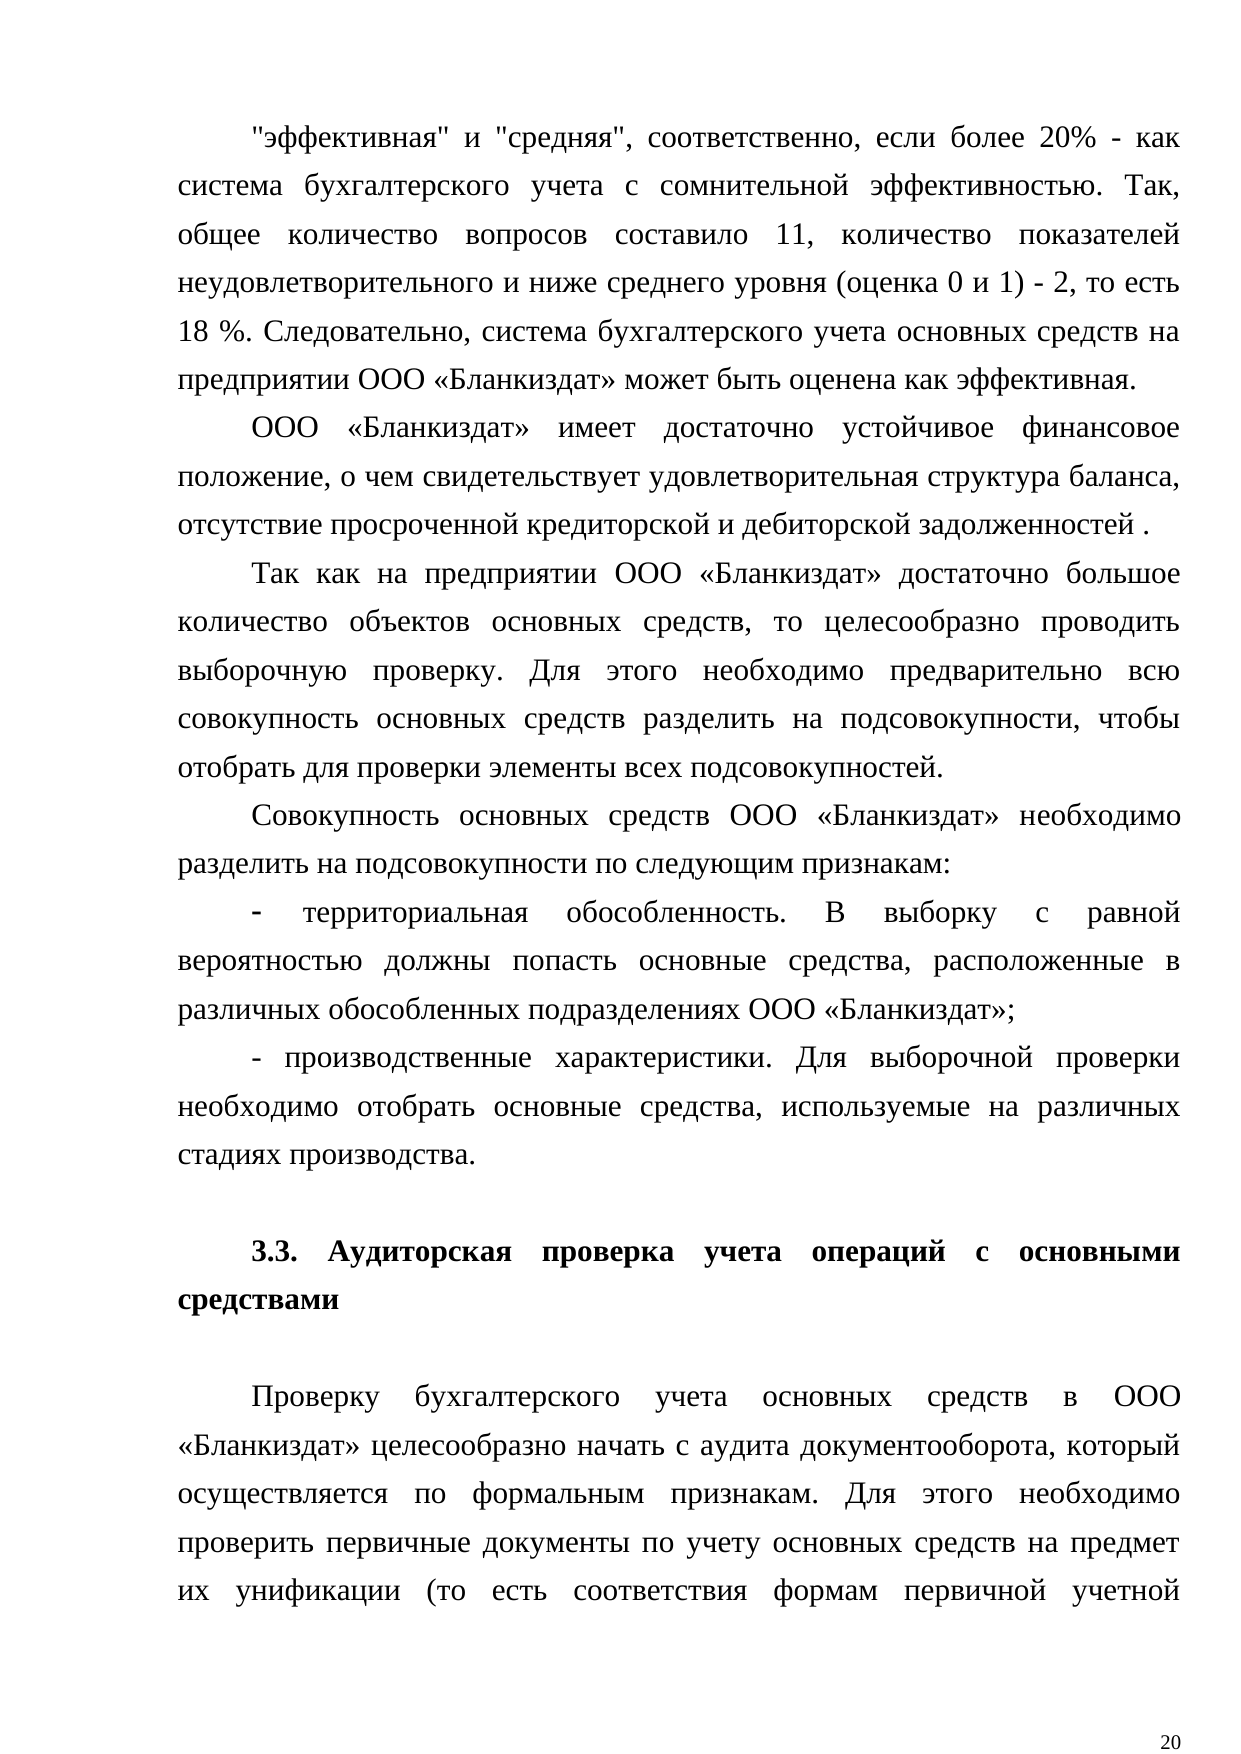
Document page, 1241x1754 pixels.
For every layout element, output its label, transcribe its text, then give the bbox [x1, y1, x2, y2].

list территориальная обособленность. В выборку с равной вероятностью должны попасть основные средства, расположенные в различных обособленных подразделениях ООО «Бланкиздат»; [177, 893, 1181, 1026]
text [177, 1377, 1181, 1607]
text ООО «Бланкиздат» имеет достаточно устойчивое финансовое положение, о чем свидетельствует удовлетворительная структура баланса, отсутствие просроченной кредиторской и дебиторской задолженностей . [177, 409, 1181, 542]
text Так как на предприятии ООО «Бланкиздат» достаточно большое количество объектов основных средств, то целесообразно проводить выборочную проверку. Для этого необходимо предварительно всю совокупность основных средств разделить на подсовокупности, чтобы отобрать для проверки элементы всех подсовокупностей. [177, 554, 1181, 784]
text - производственные характеристики. Для выборочной проверки необходимо отобрать основные средства, используемые на различных стадиях производства. [177, 1038, 1181, 1171]
text "эффективная" и "средняя", соответственно, если более 20% - как система бухгалтерского учета с сомнительной эффективностью. Так, общее количество вопросов составило 11, количество показателей неудовлетворительного и ниже среднего уровня (оценка 0 и 1) - 2, то есть 18 %. Следовательно, система бухгалтерского учета основных средств на предприятии ООО «Бланкиздат» может быть оценена как эффективная. [177, 118, 1181, 396]
text Совокупность основных средств ООО «Бланкиздат» необходимо разделить на подсовокупности по следующим признакам: [177, 796, 1181, 881]
subtitle 3.3. Аудиторская проверка учета операций с основными средствами [177, 1232, 1181, 1317]
